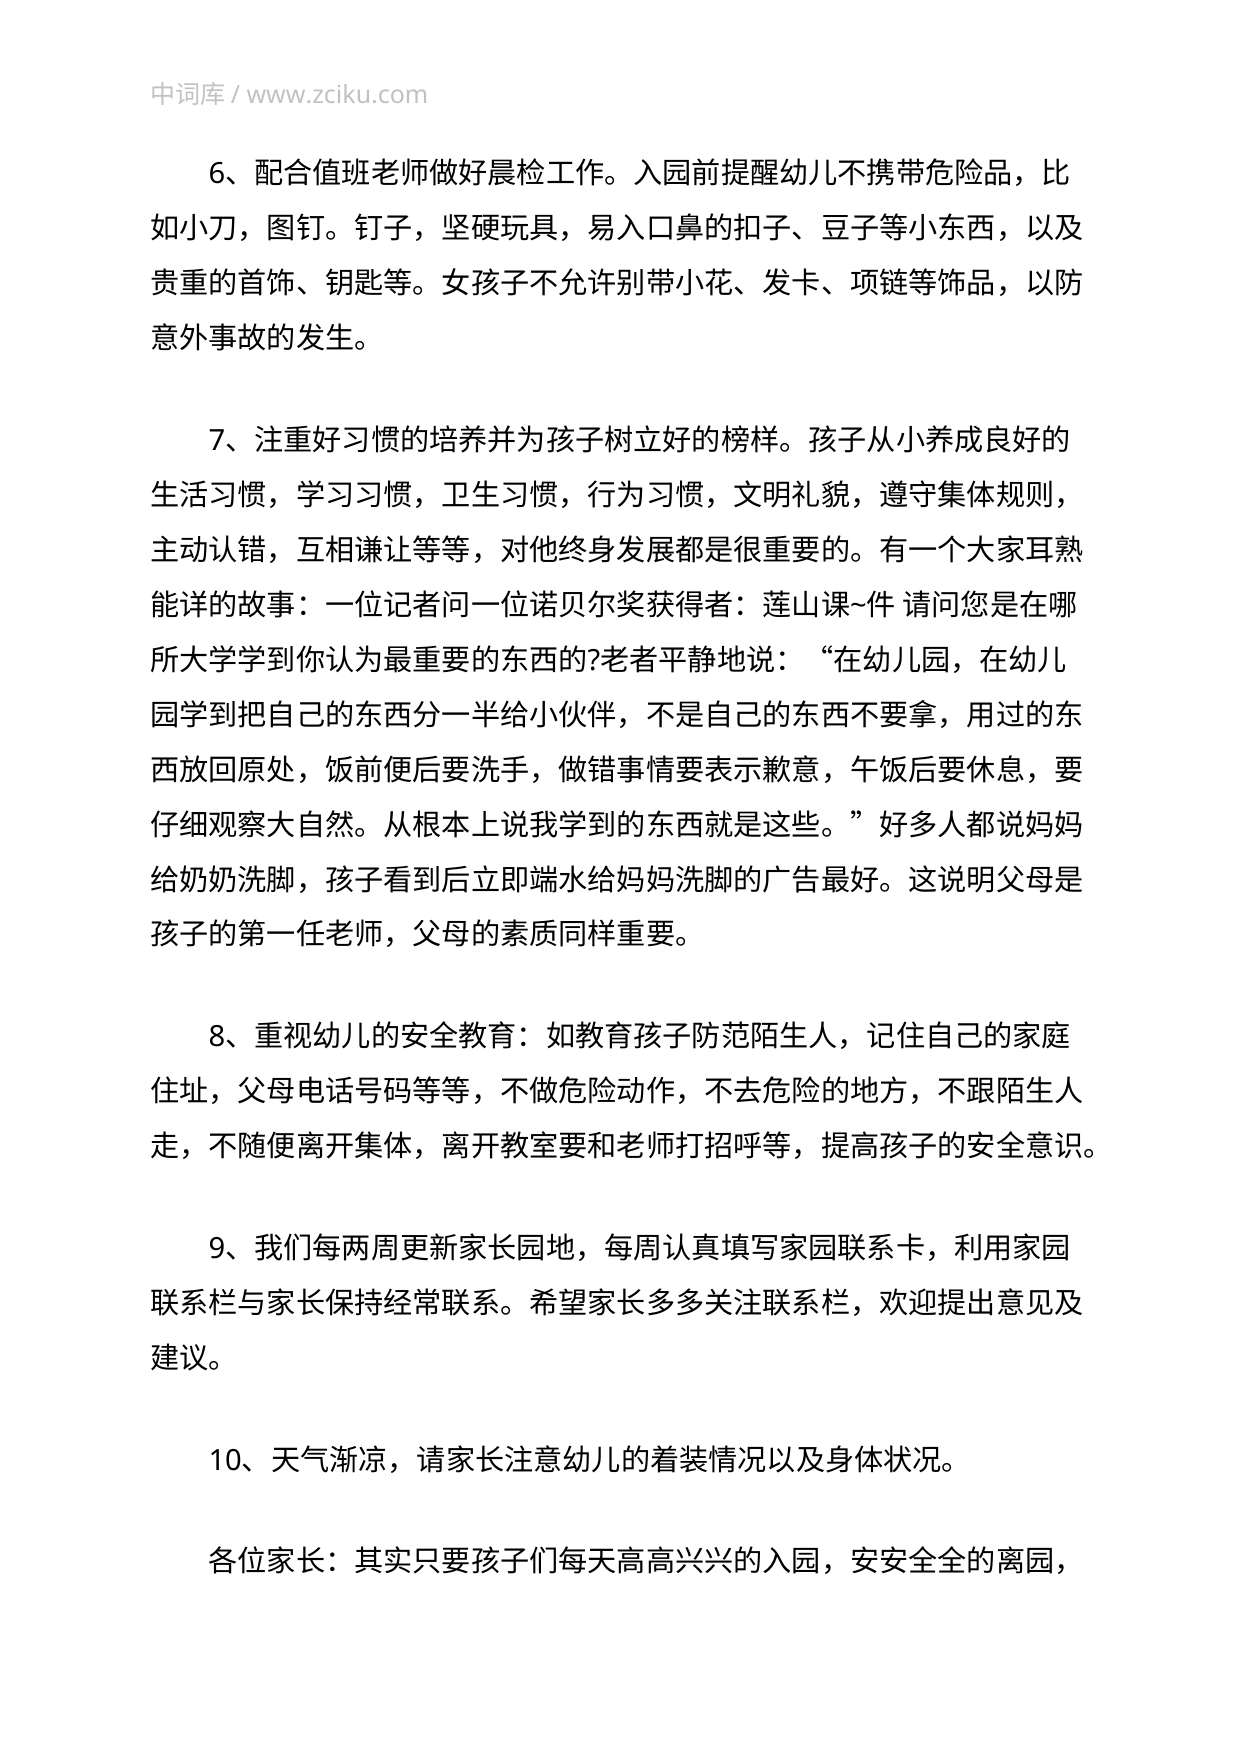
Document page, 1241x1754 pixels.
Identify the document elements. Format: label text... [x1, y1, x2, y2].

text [150, 1538, 1090, 1580]
text 6、配合值班老师做好晨检工作。入园前提醒幼儿不携带危险品，比如小刀，图钉。钉子，坚硬玩具，易入口鼻的扣子、豆子等小东西，以及贵重的首饰、钥匙等。女孩子不允许别带小花、发卡、项链等饰品，以防意外事故的发生。 [150, 150, 1090, 357]
text 8、重视幼儿的安全教育：如教育孩子防范陌生人，记住自己的家庭住址，父母电话号码等等，不做危险动作，不去危险的地方，不跟陌生人走，不随便离开集体，离开教室要和老师打招呼等，提高孩子的安全意识。 [150, 1013, 1090, 1165]
text 9、我们每两周更新家长园地，每周认真填写家园联系卡，利用家园联系栏与家长保持经常联系。希望家长多多关注联系栏，欢迎提出意见及建议。 [150, 1224, 1090, 1377]
text 7、注重好习惯的培养并为孩子树立好的榜样。孩子从小养成良好的生活习惯，学习习惯，卫生习惯，行为习惯，文明礼貌，遵守集体规则，主动认错，互相谦让等等，对他终身发展都是很重要的。有一个大家耳熟能详的故事：一位记者问一位诺贝尔奖获得者：莲山课~件 请问您是在哪所大学学到你认为最重要的东西的?老者平静地说：“在幼儿园，在幼儿园学到把自己的东西分一半给小伙伴，不是自己的东西不要拿，用过的东西放回原处，饭前便后要洗手，做错事情要表示歉意，午饭后要休息，要仔细观察大自然。从根本上说我学到的东西就是这些。”好多人都说妈妈给奶奶洗脚，孩子看到后立即端水给妈妈洗脚的广告最好。这说明父母是孩子的第一任老师，父母的素质同样重要。 [150, 417, 1090, 953]
text 10、天气渐凉，请家长注意幼儿的着装情况以及身体状况。 [150, 1436, 1090, 1478]
